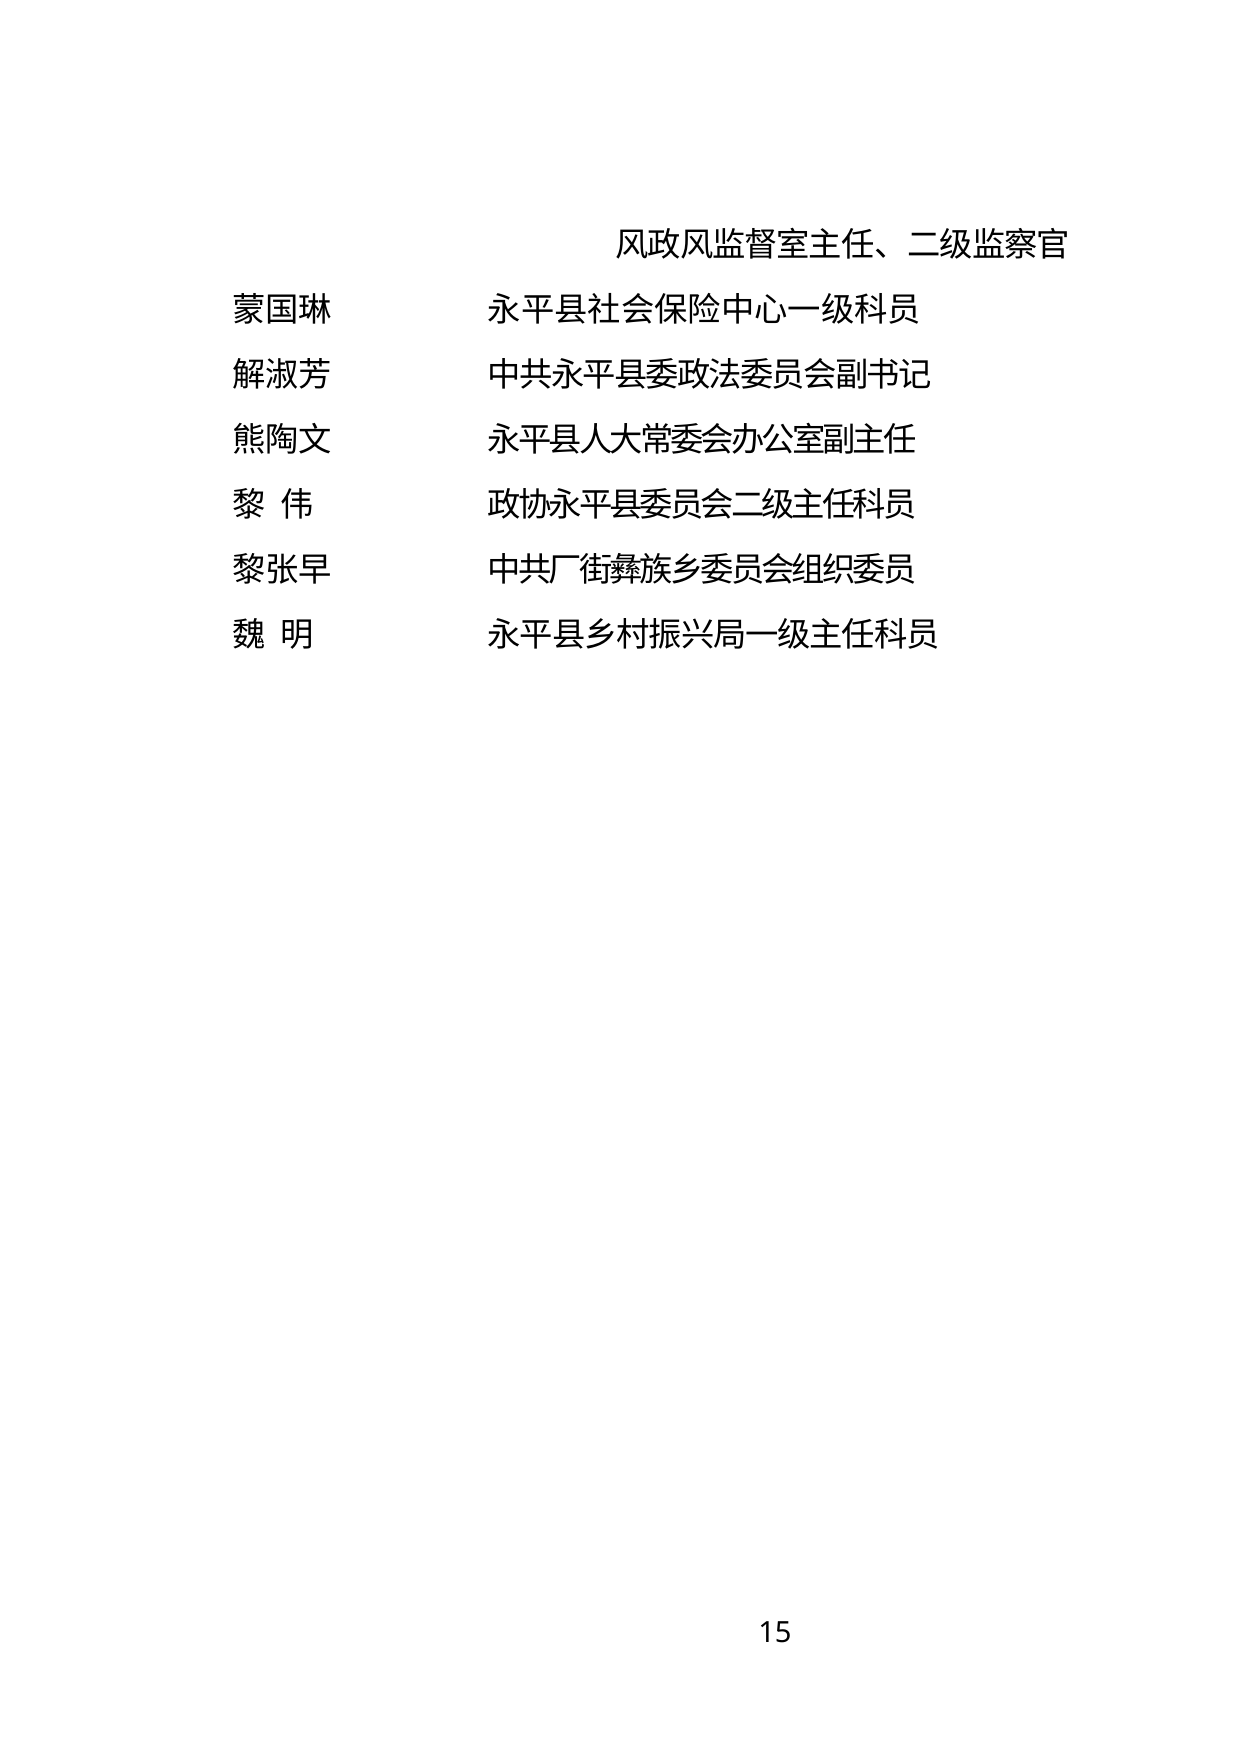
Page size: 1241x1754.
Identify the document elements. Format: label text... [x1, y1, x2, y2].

text 黎 伟 政协永平县委员会二级主任科员 [165, 469, 1075, 534]
text 魏 明 永平县乡村振兴局一级主任科员 [165, 599, 1075, 664]
text 蒙国琳 永平县社会保险中心一级科员 [165, 274, 1075, 339]
text 解淑芳 中共永平县委政法委员会副书记 [165, 339, 1075, 404]
text 风政风监督室主任、二级监察官 [165, 209, 1075, 274]
text 黎张早 中共厂街彝族乡委员会组织委员 [165, 534, 1075, 599]
text 熊陶文 永平县人大常委会办公室副主任 [165, 404, 1075, 469]
